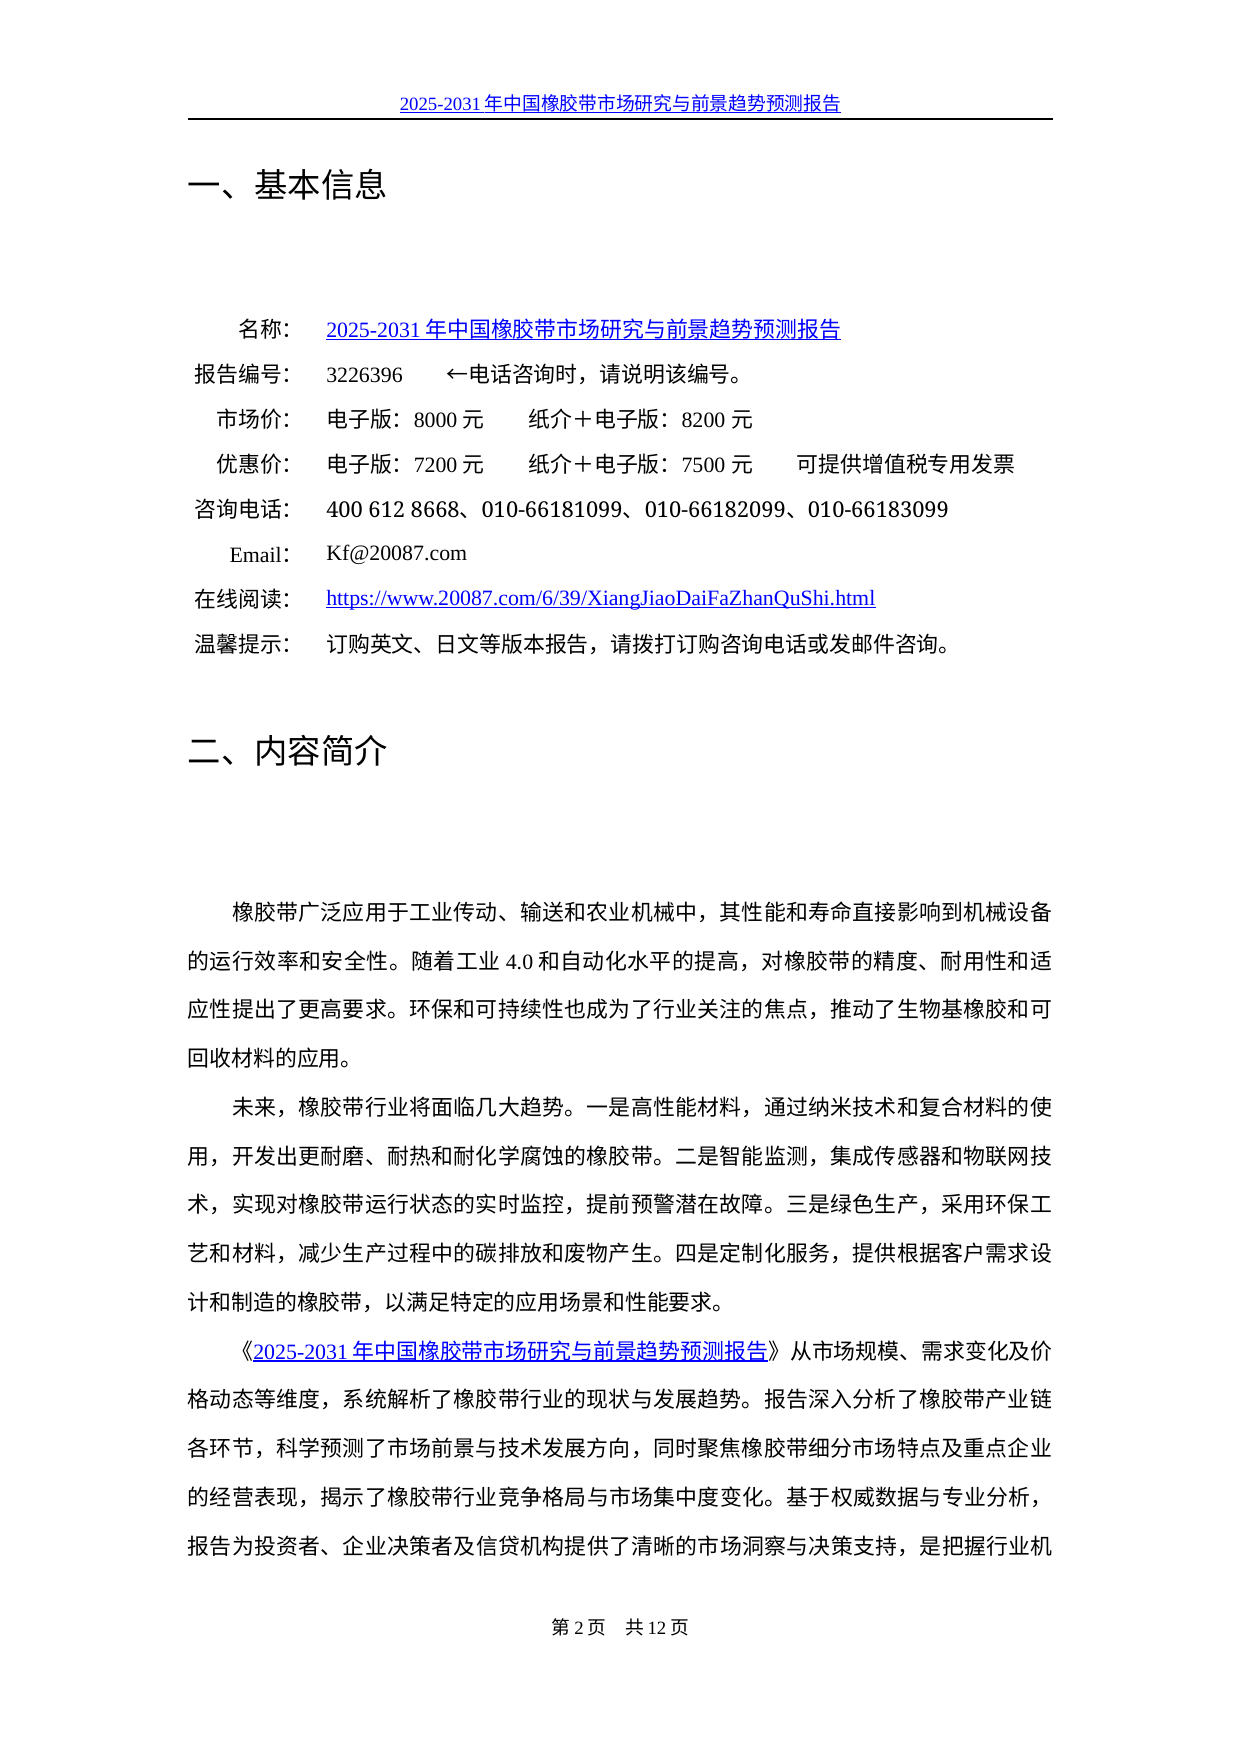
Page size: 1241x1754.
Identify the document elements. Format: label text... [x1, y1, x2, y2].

table_cell 订购英文、日文等版本报告，请拨打订购咨询电话或发邮件咨询。 [315, 627, 1073, 672]
table_cell 电子版：8000 元 纸介＋电子版：8200 元 [315, 402, 1073, 447]
title 二、内容简介 [187, 717, 1053, 782]
table_header 名称： [167, 312, 315, 357]
table_cell 报告编号： [167, 357, 315, 402]
table_cell [315, 582, 1073, 627]
table_cell 在线阅读： [167, 582, 315, 627]
table_cell 市场价： [167, 402, 315, 447]
table_cell 咨询电话： [167, 492, 315, 537]
table_cell Email： [167, 537, 315, 582]
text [187, 894, 1053, 1561]
table_cell 电子版：7200 元 纸介＋电子版：7500 元 可提供增值税专用发票 [315, 447, 1073, 492]
table_cell Kf@20087.com [315, 537, 1073, 582]
table_header 2025-2031年中国橡胶带市场研究与前景趋势预测报告 [315, 312, 1073, 357]
table_cell 400 612 8668、010-66181099、010-66182099、010-66183099 [315, 492, 1073, 537]
title 一、基本信息 [187, 150, 1053, 215]
table_cell 优惠价： [167, 447, 315, 492]
table_cell 3226396 ←电话咨询时，请说明该编号。 [315, 357, 1073, 402]
table_cell 温馨提示： [167, 627, 315, 672]
